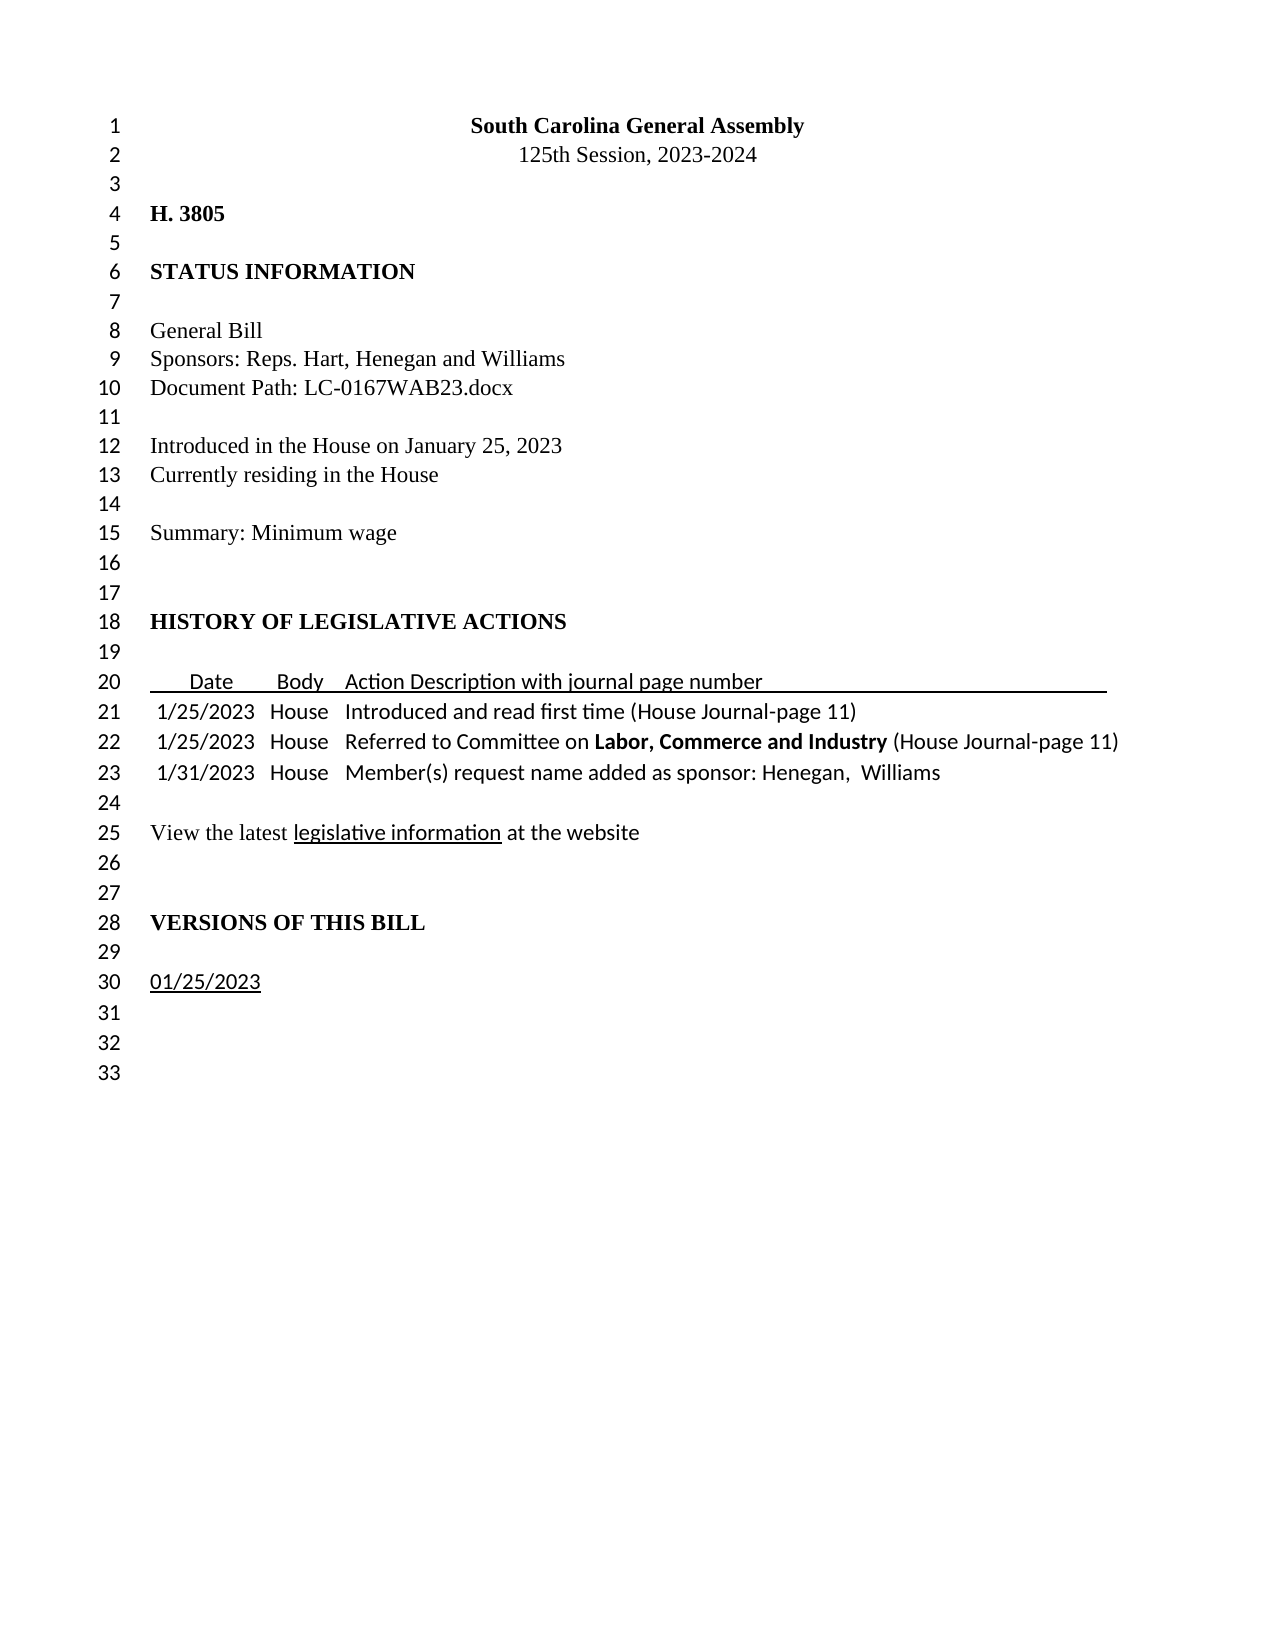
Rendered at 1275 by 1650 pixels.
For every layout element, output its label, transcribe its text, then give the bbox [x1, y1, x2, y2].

text Document Path: LC-0167WAB23.docx [150, 374, 1125, 400]
text Summary: Minimum wage [150, 519, 1125, 546]
text South Carolina General Assembly [150, 112, 1125, 139]
text General Bill [150, 317, 1125, 343]
text 1/25/2023 House Introduced and read first time (House Journal-page 11) [150, 697, 1125, 725]
text Introduced in the House on January 25, 2023 [150, 432, 1125, 459]
text STATUS INFORMATION [150, 258, 1125, 284]
text 1/31/2023 House Member(s) request name added as sponsor: Henegan, Williams [150, 758, 1125, 786]
text 01/25/2023 [150, 967, 1125, 995]
text Date Body Action Description with journal page number [150, 667, 1125, 695]
text H. 3805 [150, 199, 1125, 226]
text Currently residing in the House [150, 461, 1125, 487]
text View the latest legislative information at the website [150, 818, 1125, 846]
text 125th Session, 2023-2024 [150, 141, 1125, 167]
text Sponsors: Reps. Hart, Henegan and Williams [150, 345, 1125, 372]
text HISTORY OF LEGISLATIVE ACTIONS [150, 608, 1125, 635]
text VERSIONS OF THIS BILL [150, 909, 1125, 935]
text 1/25/2023 House Referred to Committee on Labor, Commerce and Industry (House Journal-page 11) [150, 727, 1125, 755]
